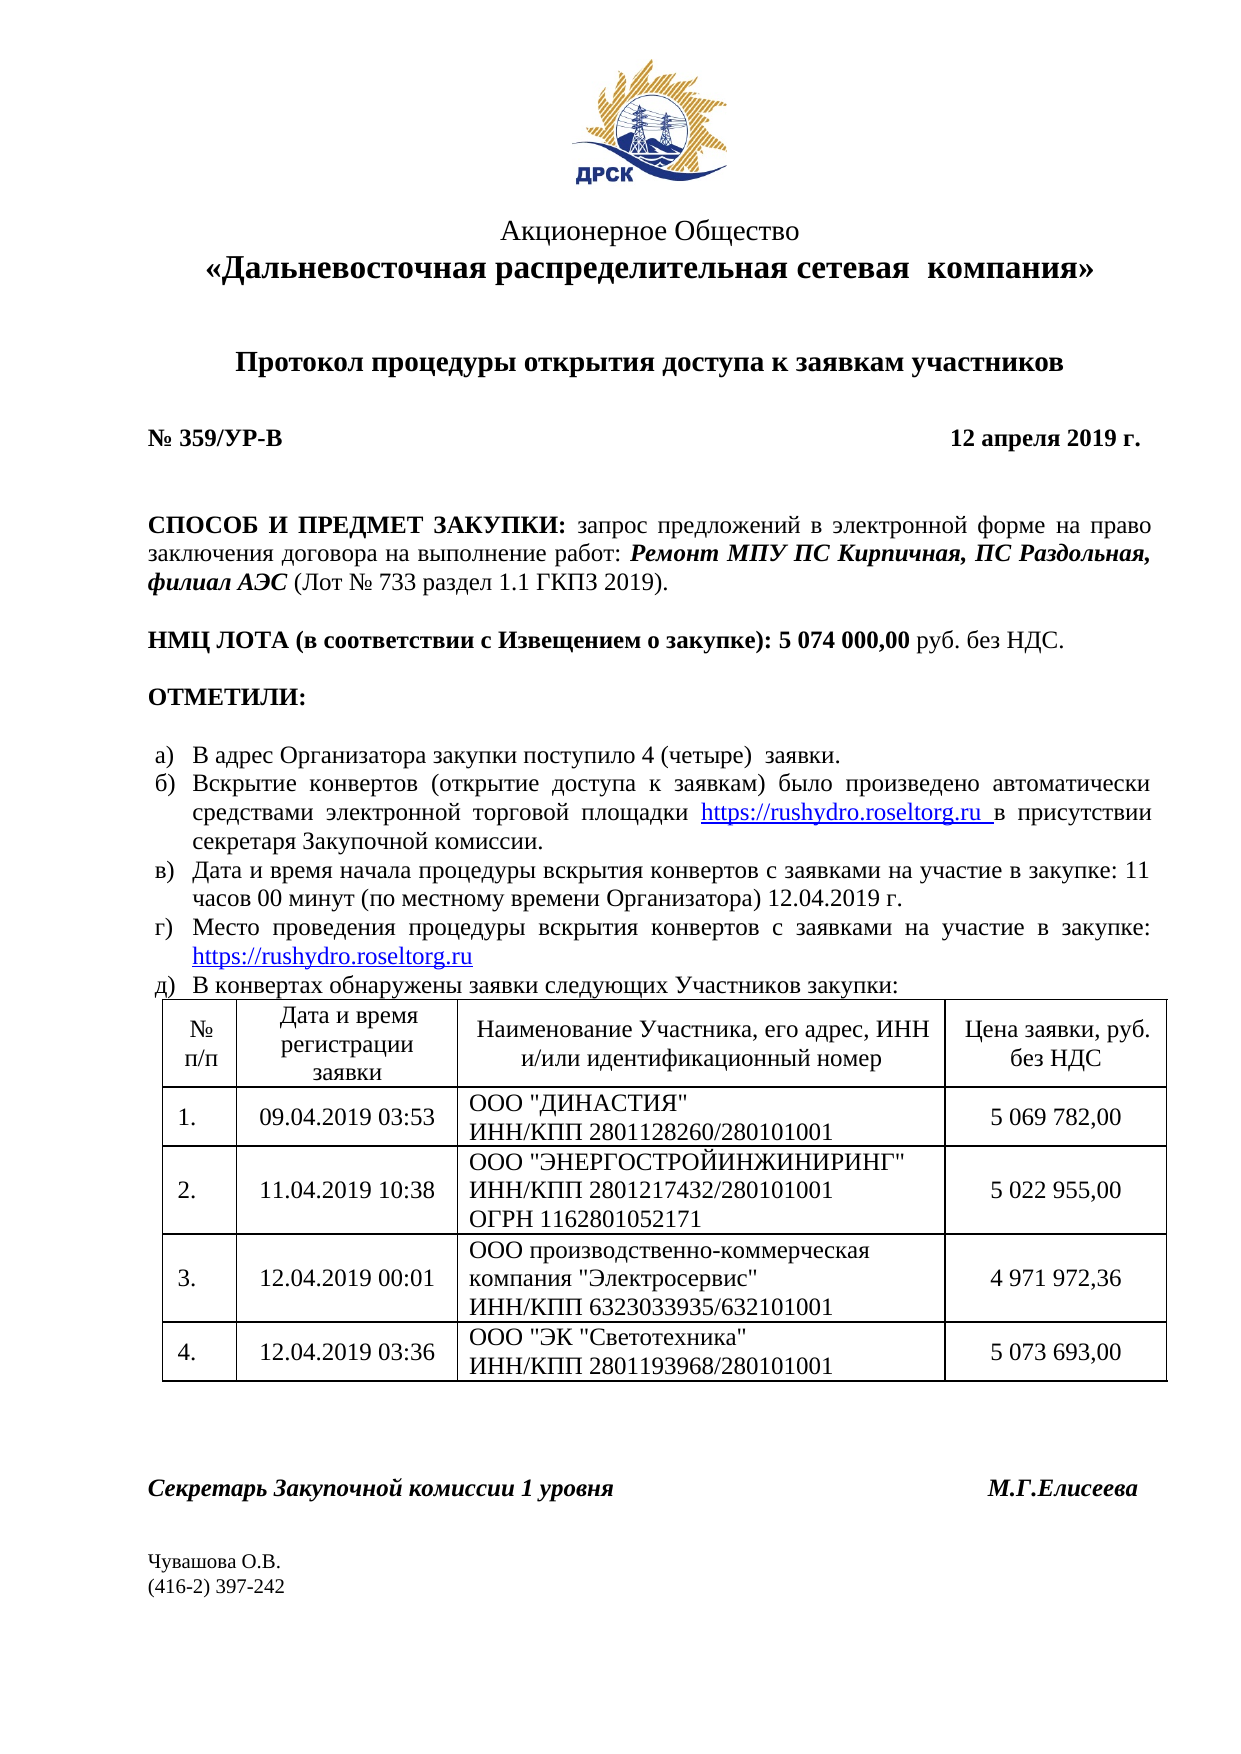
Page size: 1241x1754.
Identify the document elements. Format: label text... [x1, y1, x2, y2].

list Дата и время начала процедуры вскрытия конвертов с заявками на участие в закупке: 11 часов 00 минут (по местному времени Организатора) 12.04.2019 г. [154, 855, 1152, 912]
list В адрес Организатора закупки поступило 4 (четыре) заявки. [154, 740, 1152, 768]
table_cell 09.04.2019 03:53 [237, 1088, 457, 1145]
text Чувашова О.В. [148, 1549, 1152, 1573]
list Протокол процедуры открытия доступа к заявкам участников [148, 344, 1152, 377]
table_header Цена заявки, руб. без НДС [946, 1000, 1166, 1086]
text Секретарь Закупочной комиссии 1 уровня М.Г.Елисеева [148, 1473, 1152, 1501]
text СПОСОБ И ПРЕДМЕТ ЗАКУПКИ: запрос предложений в электронной форме на право заключения договора на выполнение работ: Ремонт МПУ ПС Кирпичная, ПС Раздольная, филиал АЭС (Лот № 733 раздел 1.1 ГКПЗ 2019). [148, 510, 1152, 596]
text Акционерное Общество [148, 213, 1152, 247]
table_cell 12.04.2019 03:36 [237, 1323, 457, 1380]
table_cell [163, 1235, 236, 1321]
list Место проведения процедуры вскрытия конвертов с заявками на участие в закупке: https://rushydro.roseltorg.ru [154, 912, 1152, 970]
table_cell 12.04.2019 00:01 [237, 1235, 457, 1321]
table_cell 4 971 972,36 [946, 1235, 1166, 1321]
list В конвертах обнаружены заявки следующих Участников закупки: [154, 970, 1152, 998]
table_cell [163, 1147, 236, 1233]
table_header Наименование Участника, его адрес, ИНН и/или идентификационный номер [458, 1000, 944, 1086]
table_cell 5 069 782,00 [946, 1088, 1166, 1145]
text «Дальневосточная распределительная сетевая компания» [148, 247, 1152, 285]
table_cell ООО "ДИНАСТИЯ" ИНН/КПП 2801128260/280101001 [458, 1088, 944, 1145]
table_header Дата и время регистрации заявки [237, 1000, 457, 1086]
table_cell [163, 1088, 236, 1145]
table_cell [163, 1323, 236, 1380]
table_cell ООО "ЭК "Светотехника" ИНН/КПП 2801193968/280101001 [458, 1323, 944, 1380]
table_cell 5 022 955,00 [946, 1147, 1166, 1233]
list Вскрытие конвертов (открытие доступа к заявкам) было произведено автоматически средствами электронной торговой площадки https://rushydro.roseltorg.ru в присутствии секретаря Закупочной комиссии. [154, 768, 1152, 855]
table_header № п/п [163, 1000, 236, 1086]
table_header № 359/УР-В [136, 424, 679, 481]
text ОТМЕТИЛИ: [148, 682, 1152, 711]
text НМЦ ЛОТА (в соответствии с Извещением о закупке): 5 074 000,00 руб. без НДС. [148, 625, 1152, 653]
table_cell ООО "ЭНЕРГОСТРОЙИНЖИНИРИНГ" ИНН/КПП 2801217432/280101001 ОГРН 1162801052171 [458, 1147, 944, 1233]
picture [570, 59, 727, 188]
table_cell ООО производственно-коммерческая компания "Электросервис" ИНН/КПП 6323033935/632101001 [458, 1235, 944, 1321]
text (416-2) 397-242 [148, 1573, 1152, 1598]
table_header 12 апреля 2019 г. [679, 424, 1152, 481]
table_cell 11.04.2019 10:38 [237, 1147, 457, 1233]
table_cell 5 073 693,00 [946, 1323, 1166, 1380]
